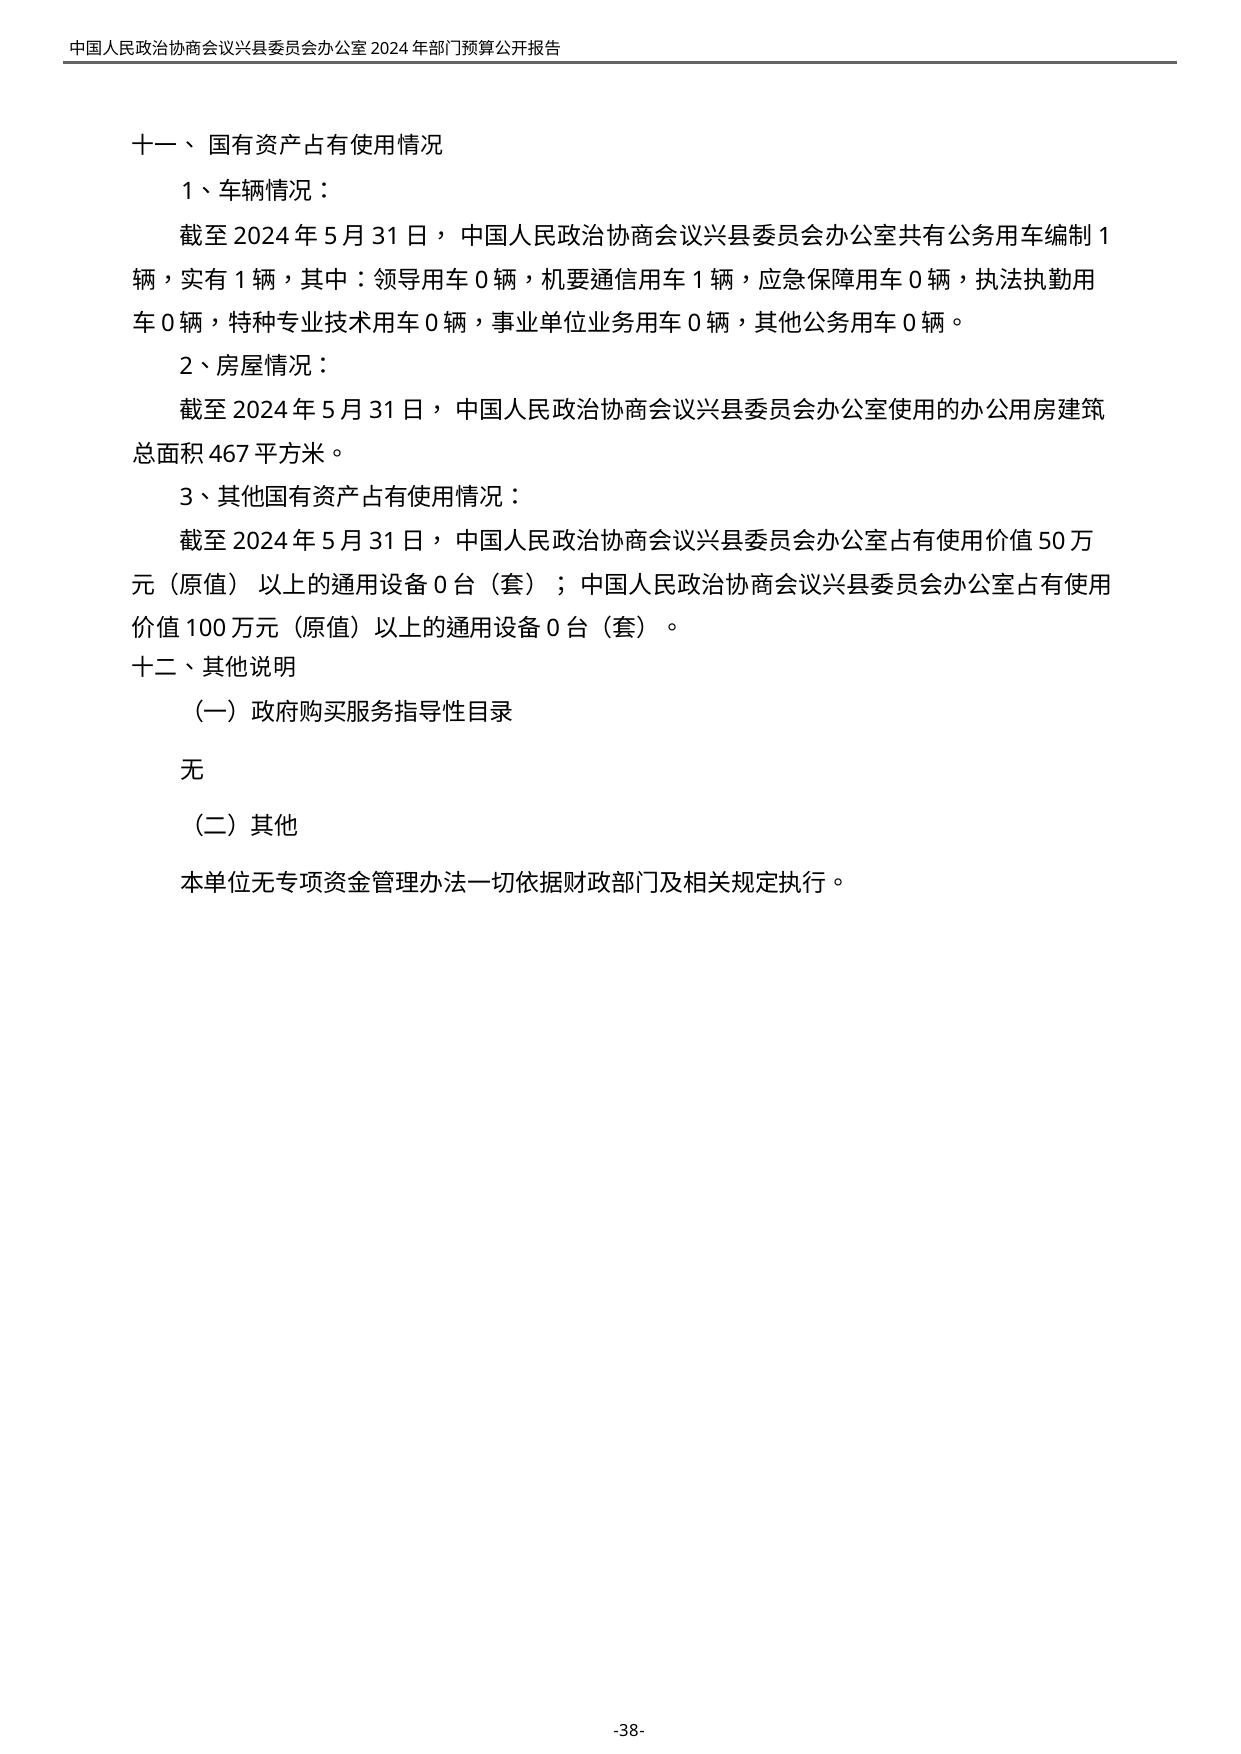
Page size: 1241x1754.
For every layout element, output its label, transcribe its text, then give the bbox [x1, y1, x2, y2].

text 3、其他国有资产占有使用情况： [179, 481, 1240, 511]
text 无 [180, 754, 1240, 785]
text （一）政府购买服务指导性目录 [180, 697, 1240, 727]
text 十二、其他说明 [131, 655, 1240, 679]
text 截至2024年5月31日， 中国人民政治协商会议兴县委员会办公室使用的办公用房建筑总面积467平方米。 [132, 393, 1113, 469]
text 本单位无专项资金管理办法一切依据财政部门及相关规定执行。 [180, 867, 1240, 897]
text 1、车辆情况： [181, 175, 1240, 205]
text （二）其他 [180, 811, 1240, 841]
text 截至2024年5月31日， 中国人民政治协商会议兴县委员会办公室共有公务用车编制1辆，实有1辆，其中：领导用车0辆，机要通信用车1辆，应急保障用车0辆，执法执勤用车0辆，特种专业技术用车0辆，事业单位业务用车0辆，其他公务用车0辆。 [132, 219, 1113, 338]
text 十一、 国有资产占有使用情况 [131, 133, 1240, 157]
text 截至2024年5月31日， 中国人民政治协商会议兴县委员会办公室占有使用价值50万元（原值） 以上的通用设备0台（套）； 中国人民政治协商会议兴县委员会办公室占有使用价值100万元（原值）以上的通用设备0台（套）。 [132, 524, 1113, 644]
text 2、房屋情况： [179, 350, 1240, 380]
